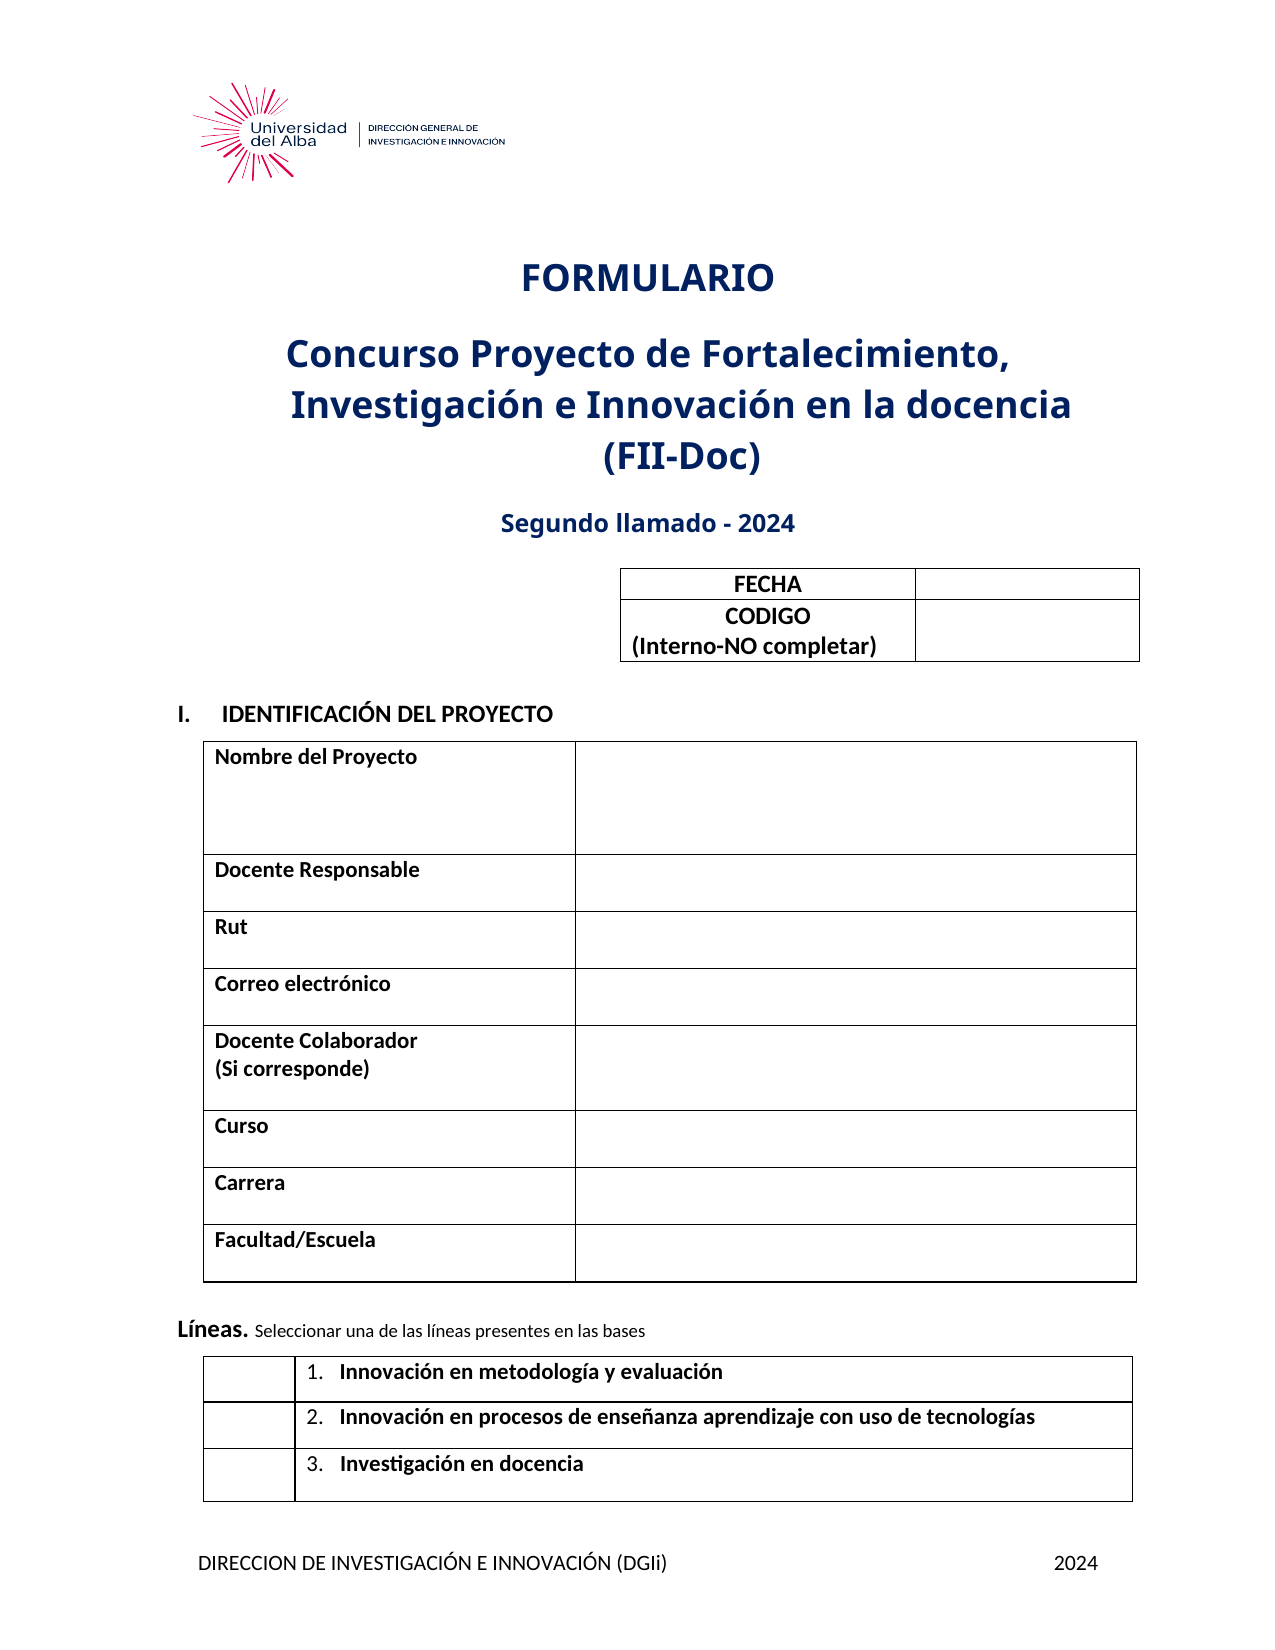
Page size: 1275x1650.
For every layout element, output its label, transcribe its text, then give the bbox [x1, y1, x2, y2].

picture [177, 73, 523, 193]
table_cell Docente Responsable [204, 855, 575, 911]
table_cell Facultad/Escuela [204, 1225, 575, 1281]
table_cell CODIGO (Interno-NO completar) [621, 600, 915, 661]
table_cell Innovación en procesos de enseñanza aprendizaje con uso de tecnologías [296, 1403, 1132, 1448]
text Líneas. Seleccionar una de las líneas presentes en las bases [177, 1313, 1098, 1343]
table_cell [576, 1111, 1136, 1167]
table_cell [576, 969, 1136, 1025]
table_cell Rut [204, 912, 575, 968]
table_cell [204, 1449, 294, 1501]
table_header [576, 742, 1136, 854]
subtitle FORMULARIO [198, 251, 1098, 302]
table_cell [576, 1026, 1136, 1110]
table_header [916, 569, 1139, 599]
table_cell Correo electrónico [204, 969, 575, 1025]
table_cell Docente Colaborador (Si corresponde) [204, 1026, 575, 1110]
table_cell Carrera [204, 1168, 575, 1224]
list IDENTIFICACIÓN DEL PROYECTO [177, 698, 1098, 728]
table_cell [204, 1403, 294, 1448]
table_cell Investigación en docencia [296, 1449, 1132, 1501]
table_cell [576, 1168, 1136, 1224]
table_header [204, 1357, 294, 1401]
table_cell [576, 912, 1136, 968]
table_header Innovación en metodología y evaluación [296, 1357, 1132, 1401]
table_header FECHA [621, 569, 915, 599]
subtitle Segundo llamado - 2024 [198, 505, 1098, 539]
subtitle Concurso Proyecto de Fortalecimiento, Investigación e Innovación en la docencia (FII-Doc) [198, 327, 1098, 480]
table_cell [576, 1225, 1136, 1281]
table_cell Curso [204, 1111, 575, 1167]
table_cell [916, 600, 1139, 661]
table_header Nombre del Proyecto [204, 742, 575, 854]
table_cell [576, 855, 1136, 911]
